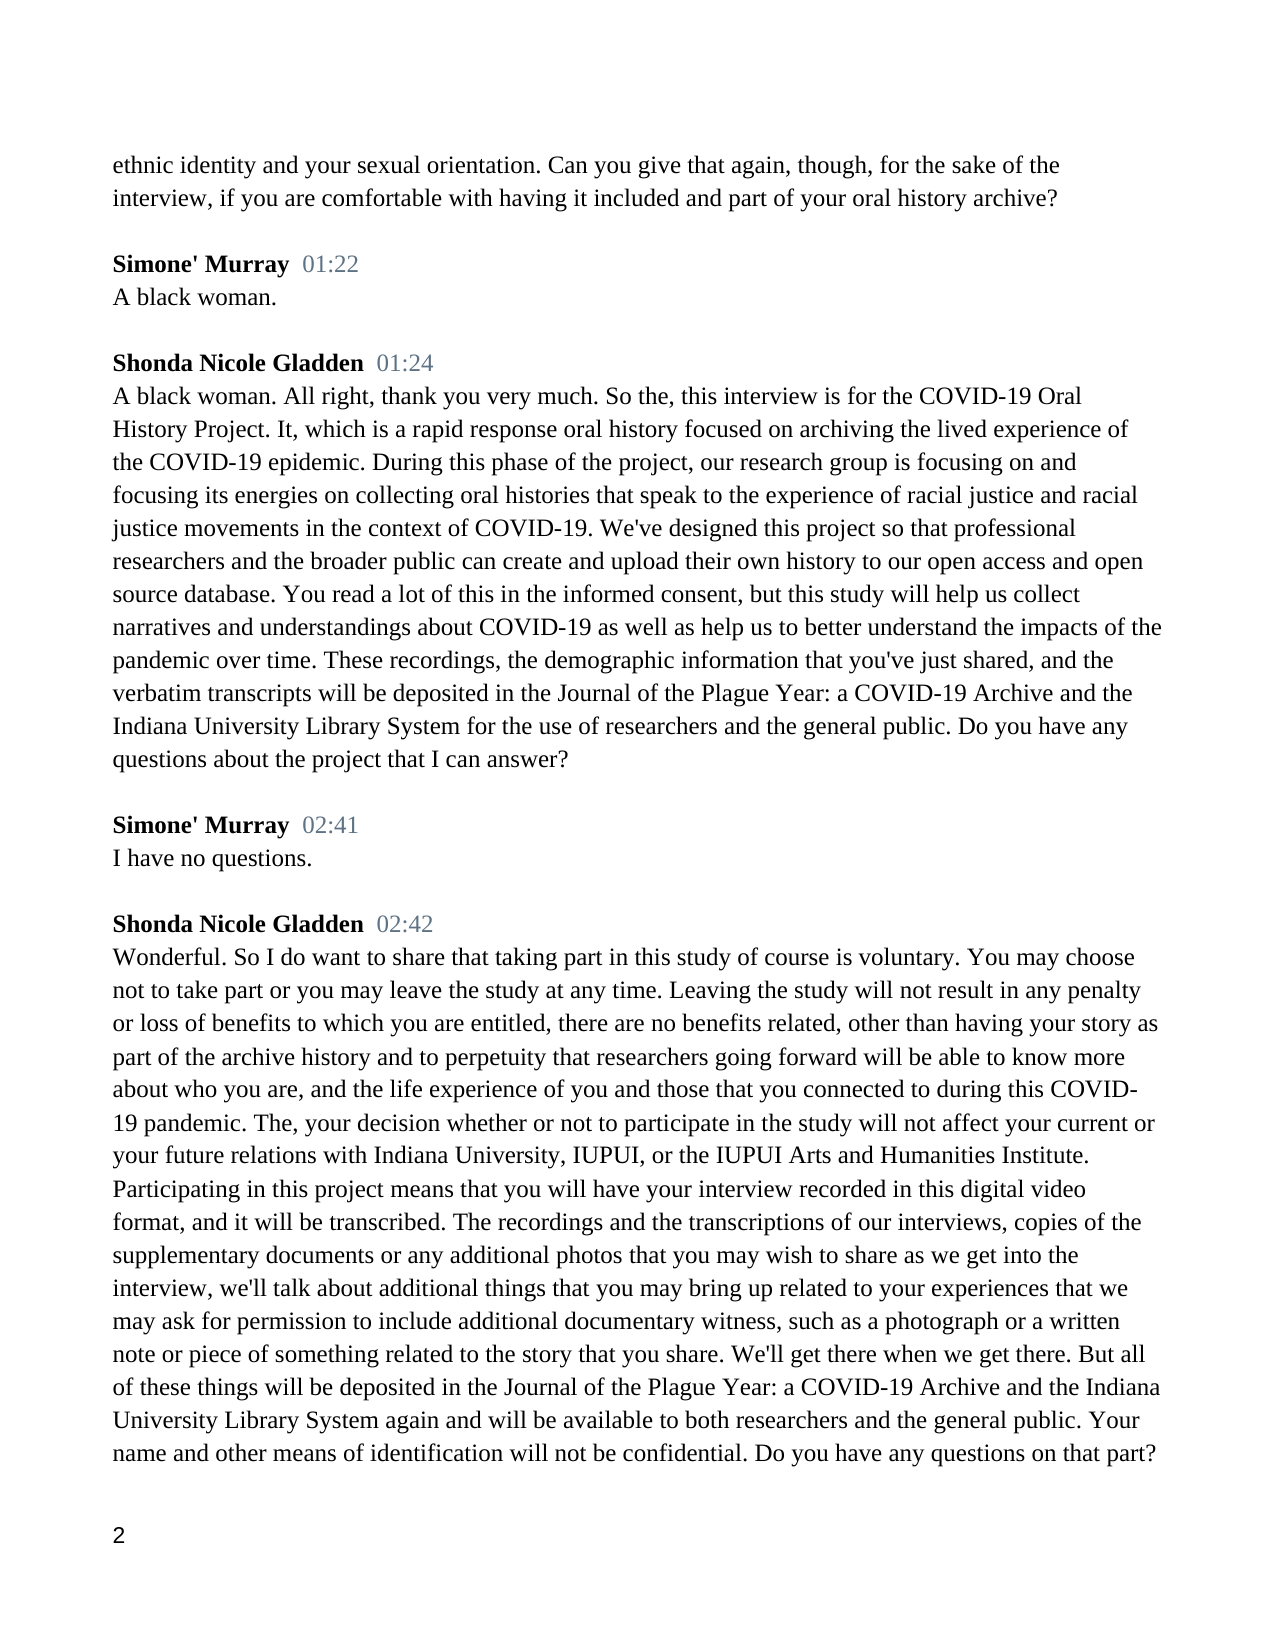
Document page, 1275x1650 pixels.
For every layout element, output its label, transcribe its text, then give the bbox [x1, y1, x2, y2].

text I have no questions. [112, 843, 1162, 872]
text Simone' Murray 01:22 [112, 249, 1162, 278]
text A black woman. [112, 282, 1162, 311]
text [112, 150, 1162, 212]
text Wonderful. So I do want to share that taking part in this study of course is voluntary. You may choose not to take part or you may leave the study at any time. Leaving the study will not result in any penalty or loss of benefits to which you are entitled, there are no benefits related, other than having your story as part of the archive history and to perpetuity that researchers going forward will be able to know more about who you are, and the life experience of you and those that you connected to during this COVID-19 pandemic. The, your decision whether or not to participate in the study will not affect your current or your future relations with Indiana University, IUPUI, or the IUPUI Arts and Humanities Institute. Participating in this project means that you will have your interview recorded in this digital video format, and it will be transcribed. The recordings and the transcriptions of our interviews, copies of the supplementary documents or any additional photos that you may wish to share as we get into the interview, we'll talk about additional things that you may bring up related to your experiences that we may ask for permission to include additional documentary witness, such as a photograph or a written note or piece of something related to the story that you share. We'll get there when we get there. But all of these things will be deposited in the Journal of the Plague Year: a COVID-19 Archive and the Indiana University Library System again and will be available to both researchers and the general public. Your name and other means of identification will not be confidential. Do you have any questions on that part? [112, 942, 1162, 1467]
text Simone' Murray 02:41 [112, 810, 1162, 839]
text A black woman. All right, thank you very much. So the, this interview is for the COVID-19 Oral History Project. It, which is a rapid response oral history focused on archiving the lived experience of the COVID-19 epidemic. During this phase of the project, our research group is focusing on and focusing its energies on collecting oral histories that speak to the experience of racial justice and racial justice movements in the context of COVID-19. We've designed this project so that professional researchers and the broader public can create and upload their own history to our open access and open source database. You read a lot of this in the informed consent, but this study will help us collect narratives and understandings about COVID-19 as well as help us to better understand the impacts of the pandemic over time. These recordings, the demographic information that you've just shared, and the verbatim transcripts will be deposited in the Journal of the Plague Year: a COVID-19 Archive and the Indiana University Library System for the use of researchers and the general public. Do you have any questions about the project that I can answer? [112, 381, 1162, 773]
text Shonda Nicole Gladden 01:24 [112, 348, 1162, 377]
text Shonda Nicole Gladden 02:42 [112, 909, 1162, 938]
